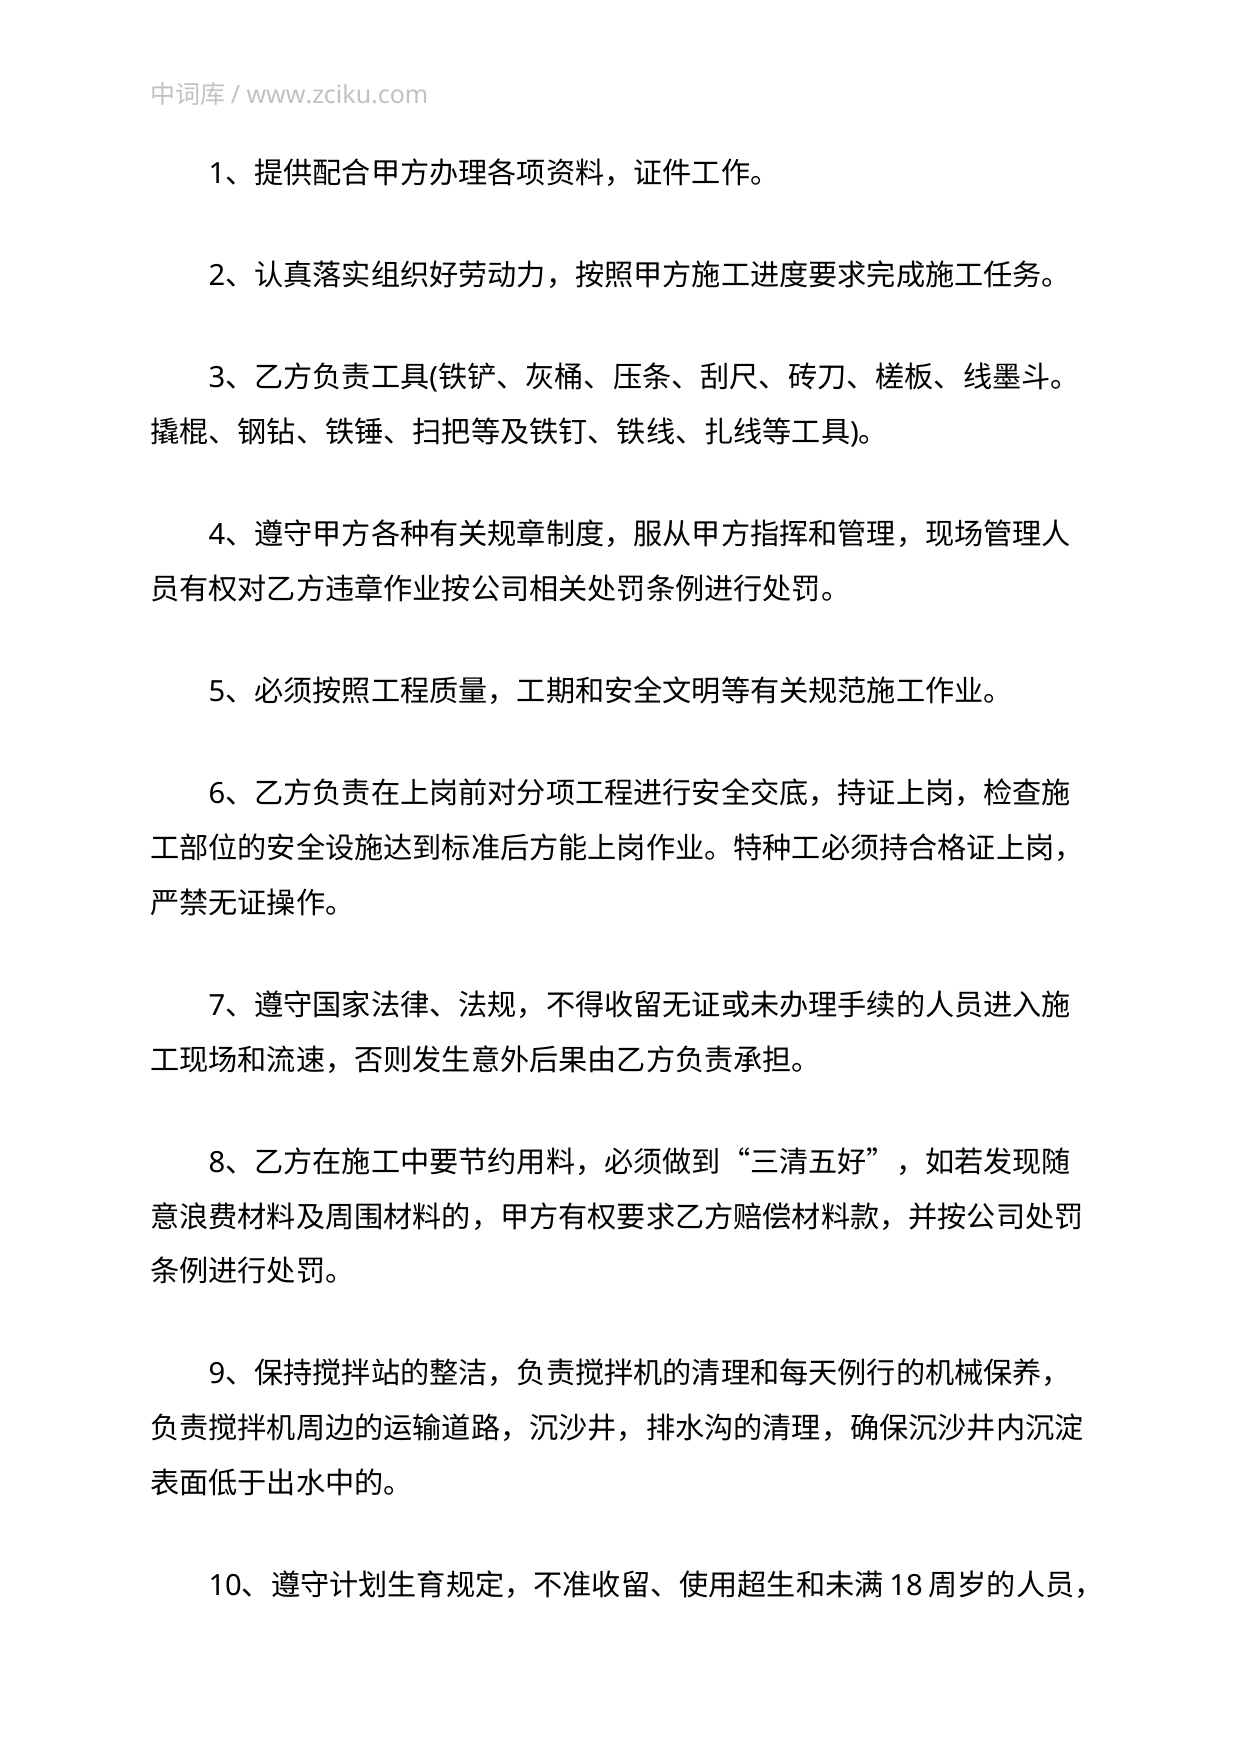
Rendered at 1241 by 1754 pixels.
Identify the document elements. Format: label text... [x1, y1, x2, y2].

text 3、乙方负责工具(铁铲、灰桶、压条、刮尺、砖刀、槎板、线墨斗。撬棍、钢钻、铁锤、扫把等及铁钉、铁线、扎线等工具)。 [150, 354, 1090, 451]
text 7、遵守国家法律、法规，不得收留无证或未办理手续的人员进入施工现场和流速，否则发生意外后果由乙方负责承担。 [150, 981, 1090, 1079]
text 8、乙方在施工中要节约用料，必须做到“三清五好”，如若发现随意浪费材料及周围材料的，甲方有权要求乙方赔偿材料款，并按公司处罚条例进行处罚。 [150, 1138, 1090, 1290]
text 6、乙方负责在上岗前对分项工程进行安全交底，持证上岗，检查施工部位的安全设施达到标准后方能上岗作业。特种工必须持合格证上岗，严禁无证操作。 [150, 770, 1090, 922]
text 1、提供配合甲方办理各项资料，证件工作。 [150, 150, 1090, 192]
text 9、保持搅拌站的整洁，负责搅拌机的清理和每天例行的机械保养，负责搅拌机周边的运输道路，沉沙井，排水沟的清理，确保沉沙井内沉淀表面低于出水中的。 [150, 1350, 1090, 1502]
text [150, 1561, 1090, 1604]
text 2、认真落实组织好劳动力，按照甲方施工进度要求完成施工任务。 [150, 252, 1090, 294]
text 4、遵守甲方各种有关规章制度，服从甲方指挥和管理，现场管理人员有权对乙方违章作业按公司相关处罚条例进行处罚。 [150, 511, 1090, 608]
text 5、必须按照工程质量，工期和安全文明等有关规范施工作业。 [150, 668, 1090, 710]
